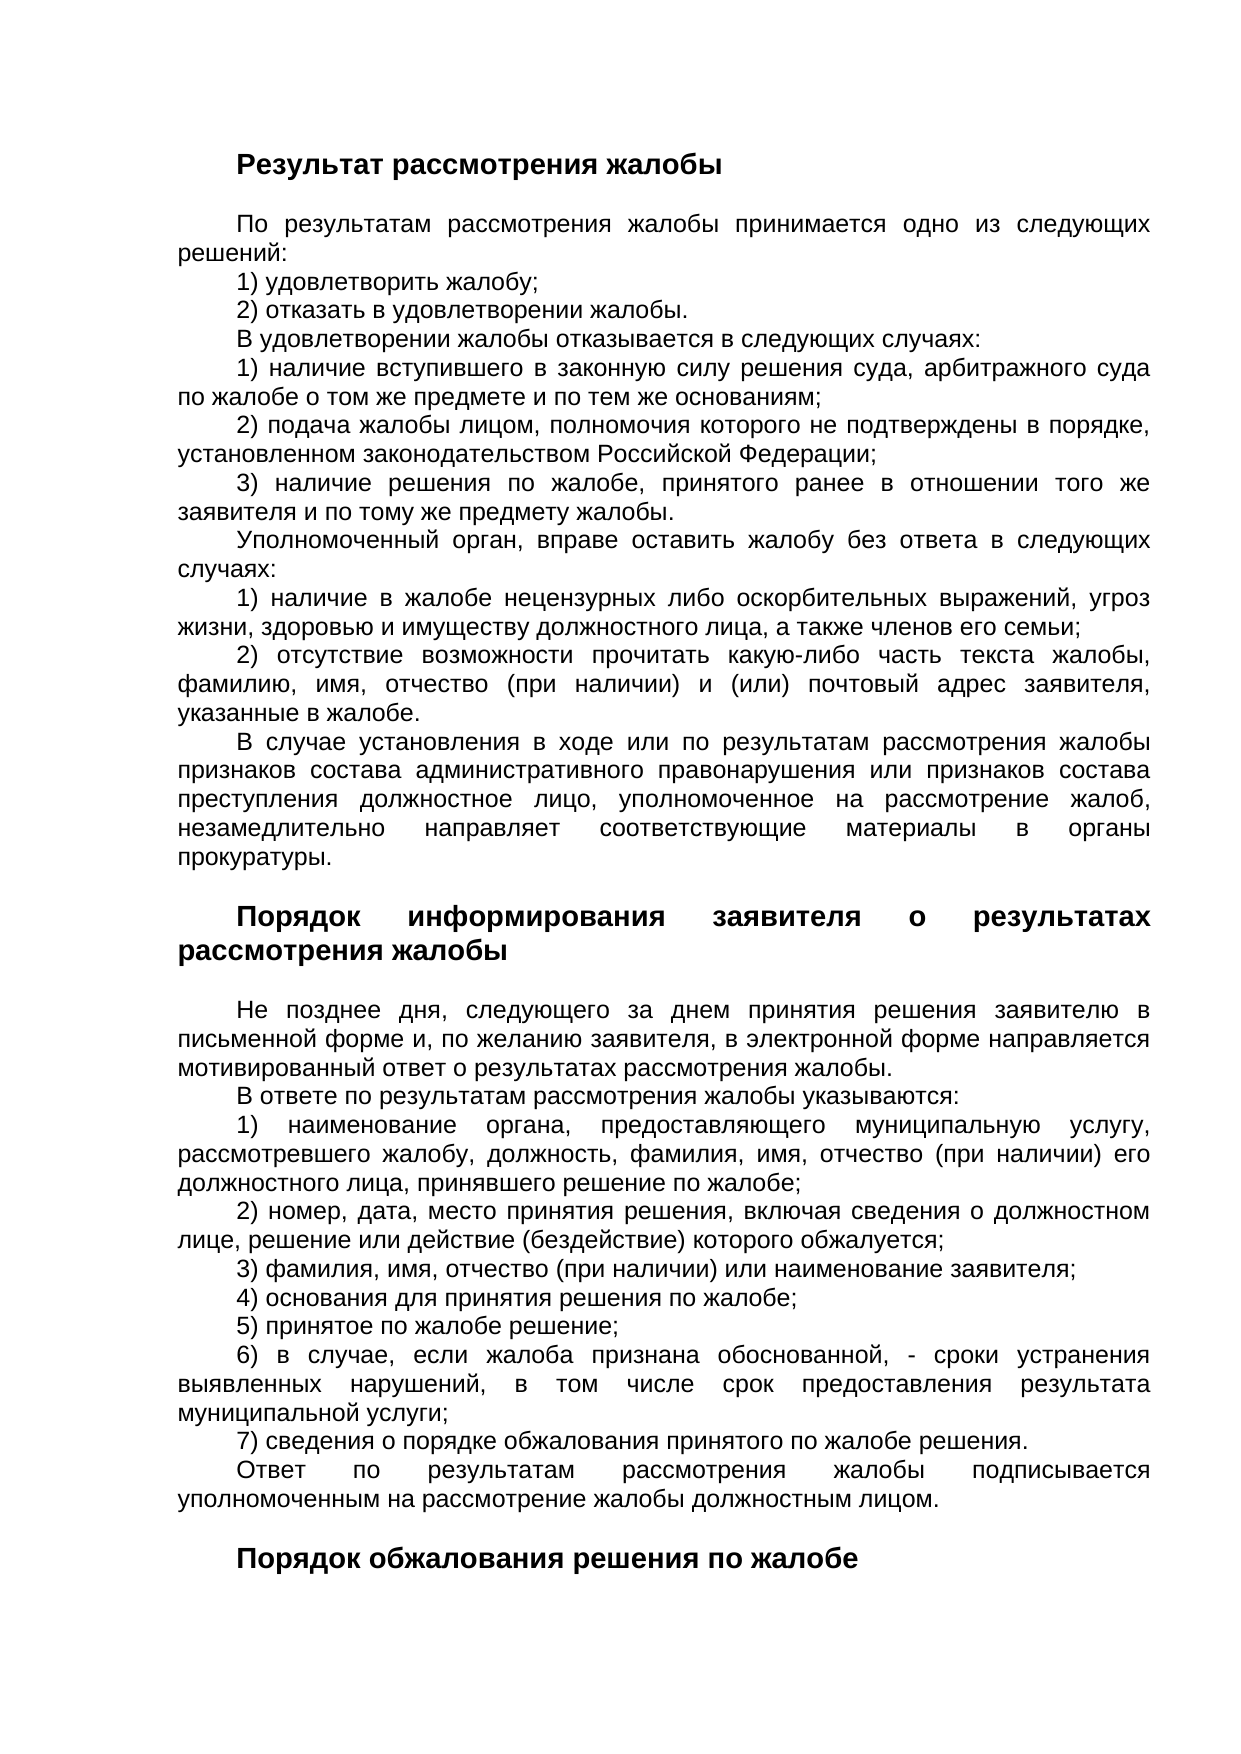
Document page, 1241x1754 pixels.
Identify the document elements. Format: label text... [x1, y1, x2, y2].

text Не позднее дня, следующего за днем принятия решения заявителю в письменной форме и, по желанию заявителя, в электронной форме направляется мотивированный ответ о результатах рассмотрения жалобы. [177, 995, 1152, 1081]
text В случае установления в ходе или по результатам рассмотрения жалобы признаков состава административного правонарушения или признаков состава преступления должностное лицо, уполномоченное на рассмотрение жалоб, незамедлительно направляет соответствующие материалы в органы прокуратуры. [177, 727, 1152, 870]
text В удовлетворении жалобы отказывается в следующих случаях: [177, 324, 1152, 353]
text Ответ по результатам рассмотрения жалобы подписывается уполномоченным на рассмотрение жалобы должностным лицом. [177, 1455, 1152, 1512]
text Результат рассмотрения жалобы [177, 147, 1152, 180]
text В ответе по результатам рассмотрения жалобы указываются: [177, 1081, 1152, 1110]
text 2) номер, дата, место принятия решения, включая сведения о должностном лице, решение или действие (бездействие) которого обжалуется; [177, 1196, 1152, 1254]
text 6) в случае, если жалоба признана обоснованной, - сроки устранения выявленных нарушений, в том числе срок предоставления результата муниципальной услуги; [177, 1340, 1152, 1426]
text 5) принятое по жалобе решение; [177, 1311, 1152, 1340]
text 3) фамилия, имя, отчество (при наличии) или наименование заявителя; [177, 1254, 1152, 1282]
text 7) сведения о порядке обжалования принятого по жалобе решения. [177, 1426, 1152, 1455]
text 2) подача жалобы лицом, полномочия которого не подтверждены в порядке, установленном законодательством Российской Федерации; [177, 410, 1152, 468]
text Уполномоченный орган, вправе оставить жалобу без ответа в следующих случаях: [177, 525, 1152, 583]
text По результатам рассмотрения жалобы принимается одно из следующих решений: [177, 209, 1152, 267]
text 2) отсутствие возможности прочитать какую-либо часть текста жалобы, фамилию, имя, отчество (при наличии) и (или) почтовый адрес заявителя, указанные в жалобе. [177, 640, 1152, 727]
text 1) наличие вступившего в законную силу решения суда, арбитражного суда по жалобе о том же предмете и по тем же основаниям; [177, 353, 1152, 410]
text 1) удовлетворить жалобу; [177, 267, 1152, 295]
text Порядок обжалования решения по жалобе [177, 1541, 1152, 1575]
text 1) наименование органа, предоставляющего муниципальную услугу, рассмотревшего жалобу, должность, фамилия, имя, отчество (при наличии) его должностного лица, принявшего решение по жалобе; [177, 1110, 1152, 1196]
text 3) наличие решения по жалобе, принятого ранее в отношении того же заявителя и по тому же предмету жалобы. [177, 468, 1152, 525]
text 2) отказать в удовлетворении жалобы. [177, 295, 1152, 324]
text 1) наличие в жалобе нецензурных либо оскорбительных выражений, угроз жизни, здоровью и имуществу должностного лица, а также членов его семьи; [177, 583, 1152, 640]
text 4) основания для принятия решения по жалобе; [177, 1282, 1152, 1311]
text Порядок информирования заявителя о результатах рассмотрения жалобы [177, 899, 1152, 966]
